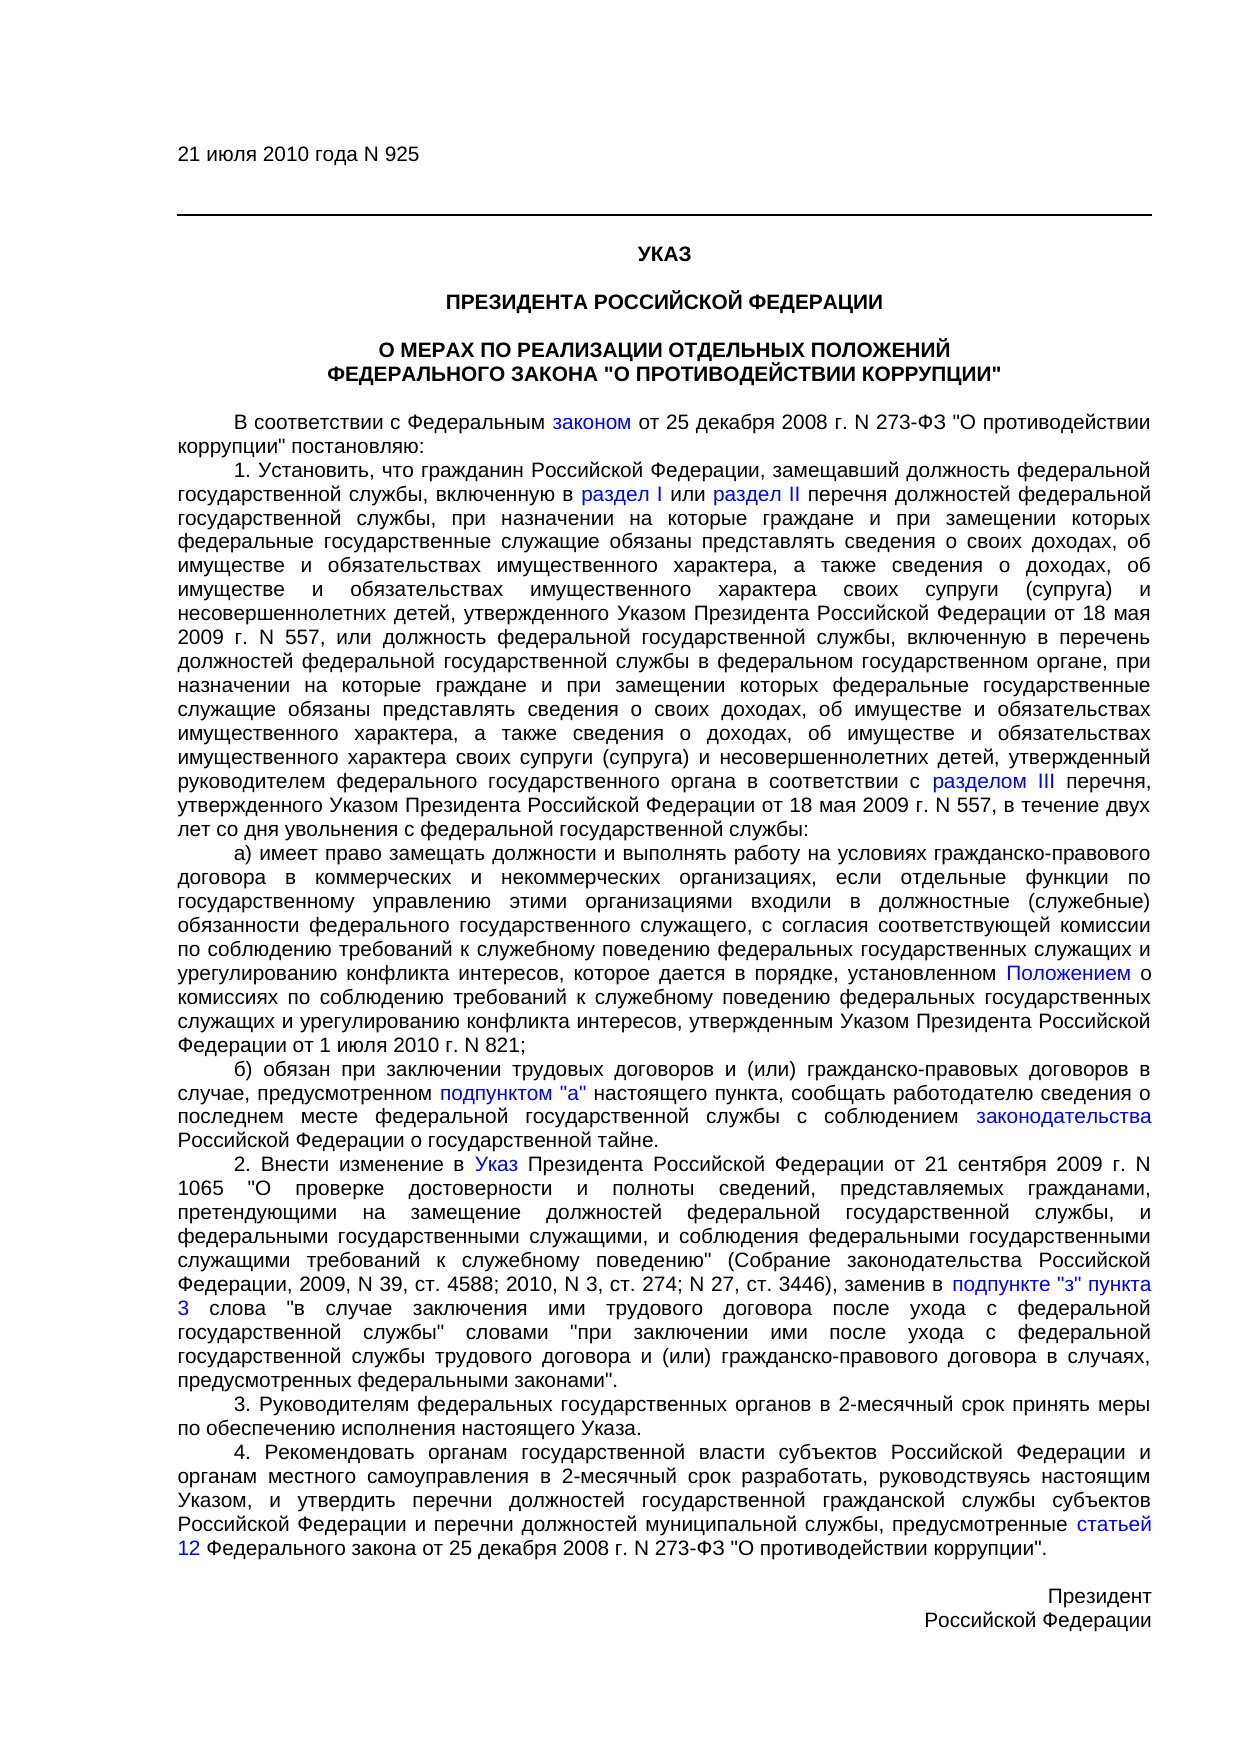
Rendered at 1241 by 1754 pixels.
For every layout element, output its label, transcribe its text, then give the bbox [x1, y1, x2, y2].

text 21 июля 2010 года N 925 [177, 142, 1152, 214]
title ПРЕЗИДЕНТА РОССИЙСКОЙ ФЕДЕРАЦИИ [177, 290, 1152, 314]
text б) обязан при заключении трудовых договоров и (или) гражданско-правовых договоров в случае, предусмотренном подпунктом "а" настоящего пункта, сообщать работодателю сведения о последнем месте федеральной государственной службы с соблюдением законодательства Российской Федерации о государственной тайне. [177, 1056, 1152, 1152]
text 1. Установить, что гражданин Российской Федерации, замещавший должность федеральной государственной службы, включенную в раздел I или раздел II перечня должностей федеральной государственной службы, при назначении на которые граждане и при замещении которых федеральные государственные служащие обязаны представлять сведения о своих доходах, об имуществе и обязательствах имущественного характера, а также сведения о доходах, об имуществе и обязательствах имущественного характера своих супруги (супруга) и несовершеннолетних детей, утвержденного Указом Президента Российской Федерации от 18 мая 2009 г. N 557, или должность федеральной государственной службы, включенную в перечень должностей федеральной государственной службы в федеральном государственном органе, при назначении на которые граждане и при замещении которых федеральные государственные служащие обязаны представлять сведения о своих доходах, об имуществе и обязательствах имущественного характера, а также сведения о доходах, об имуществе и обязательствах имущественного характера своих супруги (супруга) и несовершеннолетних детей, утвержденный руководителем федерального государственного органа в соответствии с разделом III перечня, утвержденного Указом Президента Российской Федерации от 18 мая 2009 г. N 557, в течение двух лет со дня увольнения с федеральной государственной службы: [177, 457, 1152, 841]
text Российской Федерации [177, 1607, 1152, 1631]
text В соответствии с Федеральным законом от 25 декабря 2008 г. N 273-ФЗ "О противодействии коррупции" постановляю: [177, 409, 1152, 457]
title О МЕРАХ ПО РЕАЛИЗАЦИИ ОТДЕЛЬНЫХ ПОЛОЖЕНИЙ [177, 338, 1152, 362]
text 4. Рекомендовать органам государственной власти субъектов Российской Федерации и органам местного самоуправления в 2-месячный срок разработать, руководствуясь настоящим Указом, и утвердить перечни должностей государственной гражданской службы субъектов Российской Федерации и перечни должностей муниципальной службы, предусмотренные статьей 12 Федерального закона от 25 декабря 2008 г. N 273-ФЗ "О противодействии коррупции". [177, 1440, 1152, 1559]
text Президент [177, 1583, 1152, 1607]
title УКАЗ [177, 242, 1152, 266]
text а) имеет право замещать должности и выполнять работу на условиях гражданско-правового договора в коммерческих и некоммерческих организациях, если отдельные функции по государственному управлению этими организациями входили в должностные (служебные) обязанности федерального государственного служащего, с согласия соответствующей комиссии по соблюдению требований к служебному поведению федеральных государственных служащих и урегулированию конфликта интересов, которое дается в порядке, установленном Положением о комиссиях по соблюдению требований к служебному поведению федеральных государственных служащих и урегулированию конфликта интересов, утвержденным Указом Президента Российской Федерации от 1 июля 2010 г. N 821; [177, 841, 1152, 1056]
text 2. Внести изменение в Указ Президента Российской Федерации от 21 сентября 2009 г. N 1065 "О проверке достоверности и полноты сведений, представляемых гражданами, претендующими на замещение должностей федеральной государственной службы, и федеральными государственными служащими, и соблюдения федеральными государственными служащими требований к служебному поведению" (Собрание законодательства Российской Федерации, 2009, N 39, ст. 4588; 2010, N 3, ст. 274; N 27, ст. 3446), заменив в подпункте "з" пункта 3 слова "в случае заключения ими трудового договора после ухода с федеральной государственной службы" словами "при заключении ими после ухода с федеральной государственной службы трудового договора и (или) гражданско-правового договора в случаях, предусмотренных федеральными законами". [177, 1152, 1152, 1392]
title ФЕДЕРАЛЬНОГО ЗАКОНА "О ПРОТИВОДЕЙСТВИИ КОРРУПЦИИ" [177, 362, 1152, 386]
text 3. Руководителям федеральных государственных органов в 2-месячный срок принять меры по обеспечению исполнения настоящего Указа. [177, 1392, 1152, 1440]
